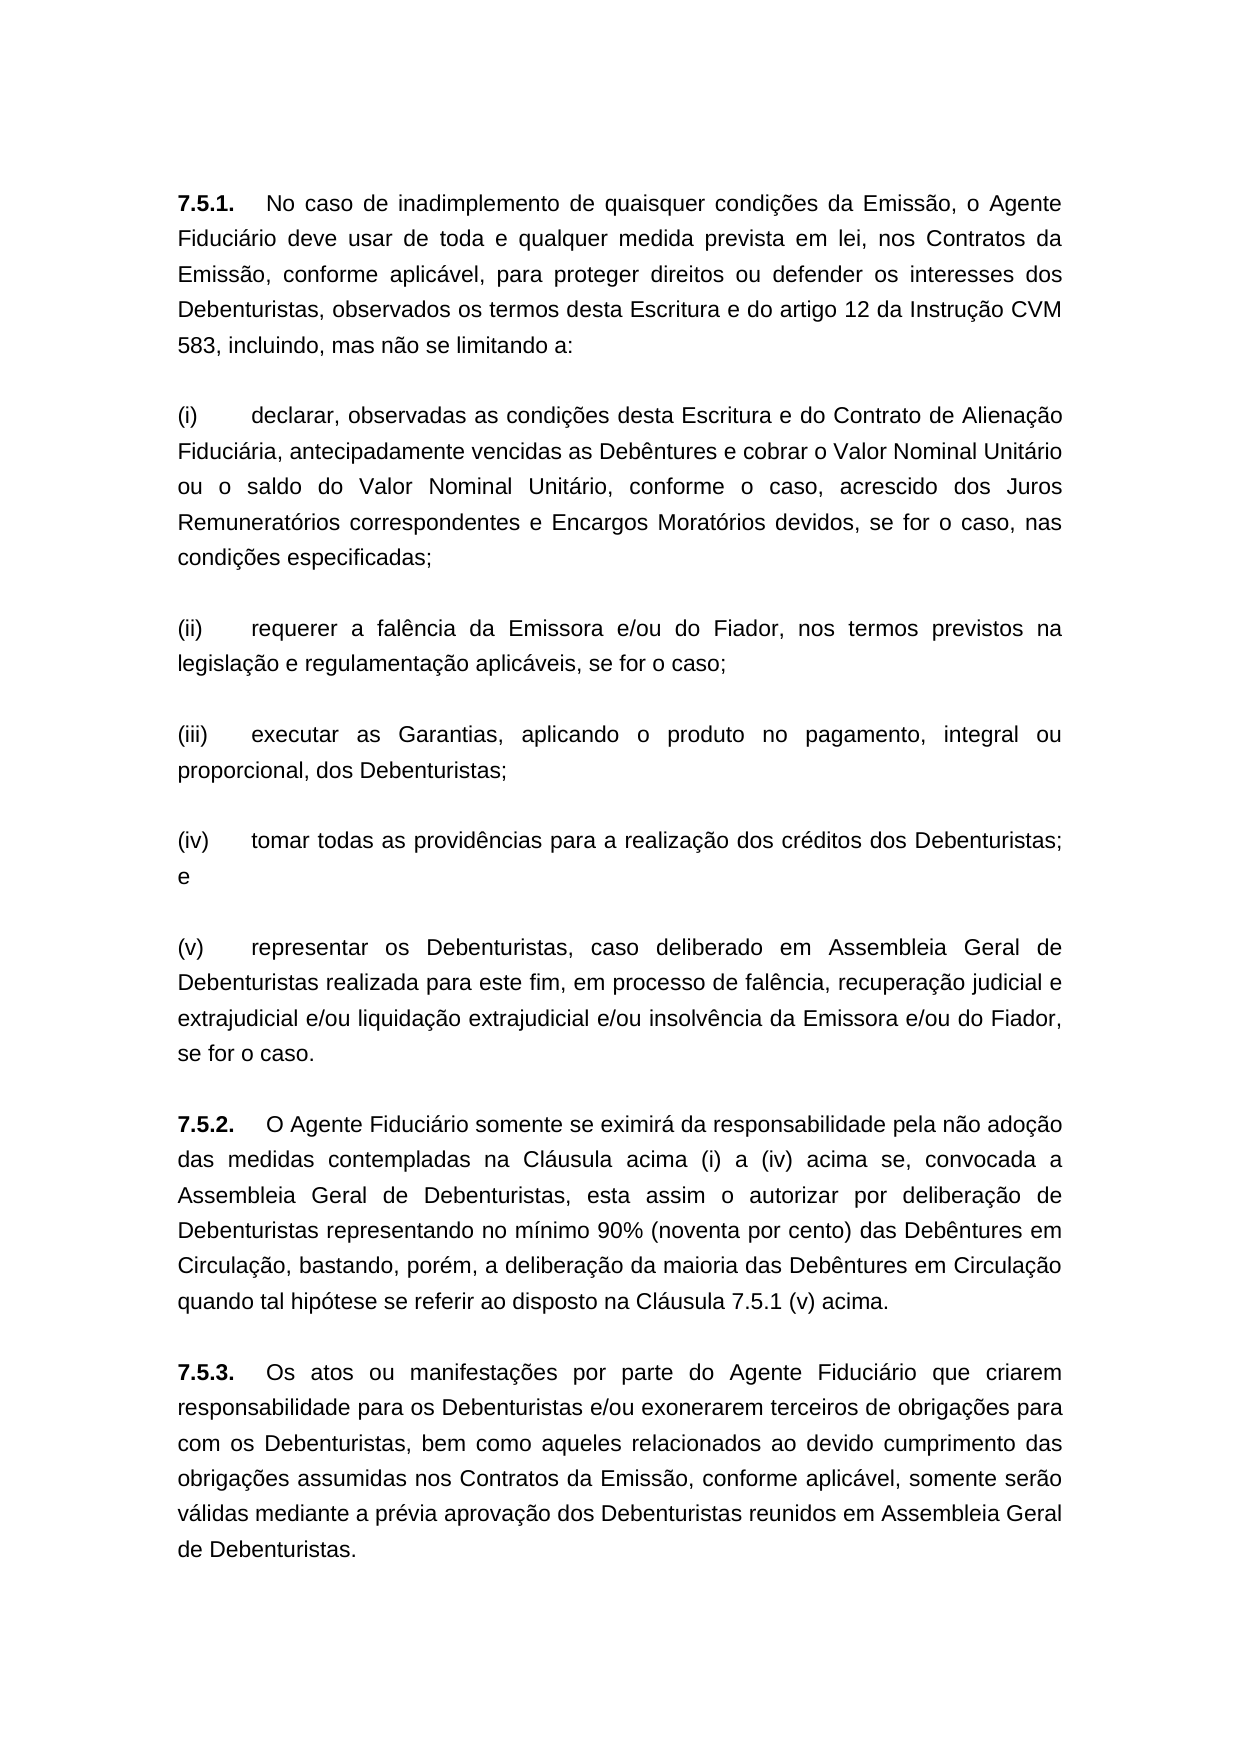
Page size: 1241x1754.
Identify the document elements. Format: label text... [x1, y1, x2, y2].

list representar os Debenturistas, caso deliberado em Assembleia Geral de Debenturistas realizada para este fim, em processo de falência, recuperação judicial e extrajudicial e/ou liquidação extrajudicial e/ou insolvência da Emissora e/ou do Fiador, se for o caso. [177, 927, 1063, 1068]
list executar as Garantias, aplicando o produto no pagamento, integral ou proporcional, dos Debenturistas; [177, 714, 1063, 785]
list tomar todas as providências para a realização dos créditos dos Debenturistas; e [177, 821, 1063, 891]
list No caso de inadimplemento de quaisquer condições da Emissão, o Agente Fiduciário deve usar de toda e qualquer medida prevista em lei, nos Contratos da Emissão, conforme aplicável, para proteger direitos ou defender os interesses dos Debenturistas, observados os termos desta Escritura e do artigo 12 da Instrução CVM 583, incluindo, mas não se limitando a: [177, 183, 1063, 360]
list declarar, observadas as condições desta Escritura e do Contrato de Alienação Fiduciária, antecipadamente vencidas as Debêntures e cobrar o Valor Nominal Unitário ou o saldo do Valor Nominal Unitário, conforme o caso, acrescido dos Juros Remuneratórios correspondentes e Encargos Moratórios devidos, se for o caso, nas condições especificadas; [177, 396, 1063, 573]
list O Agente Fiduciário somente se eximirá da responsabilidade pela não adoção das medidas contempladas na Cláusula 7.5.1 acima (i) a (iv) acima se, convocada a Assembleia Geral de Debenturistas, esta assim o autorizar por deliberação de Debenturistas representando no mínimo 90% (noventa por cento) das Debêntures em Circulação, bastando, porém, a deliberação da maioria das Debêntures em Circulação quando tal hipótese se referir ao disposto na Cláusula 7.5.1 (v) acima. [177, 1104, 1063, 1316]
list Os atos ou manifestações por parte do Agente Fiduciário que criarem responsabilidade para os Debenturistas e/ou exonerarem terceiros de obrigações para com os Debenturistas, bem como aqueles relacionados ao devido cumprimento das obrigações assumidas nos Contratos da Emissão, conforme aplicável, somente serão válidas mediante a prévia aprovação dos Debenturistas reunidos em Assembleia Geral de Debenturistas. [177, 1352, 1063, 1564]
list requerer a falência da Emissora e/ou do Fiador, nos termos previstos na legislação e regulamentação aplicáveis, se for o caso; [177, 608, 1063, 679]
